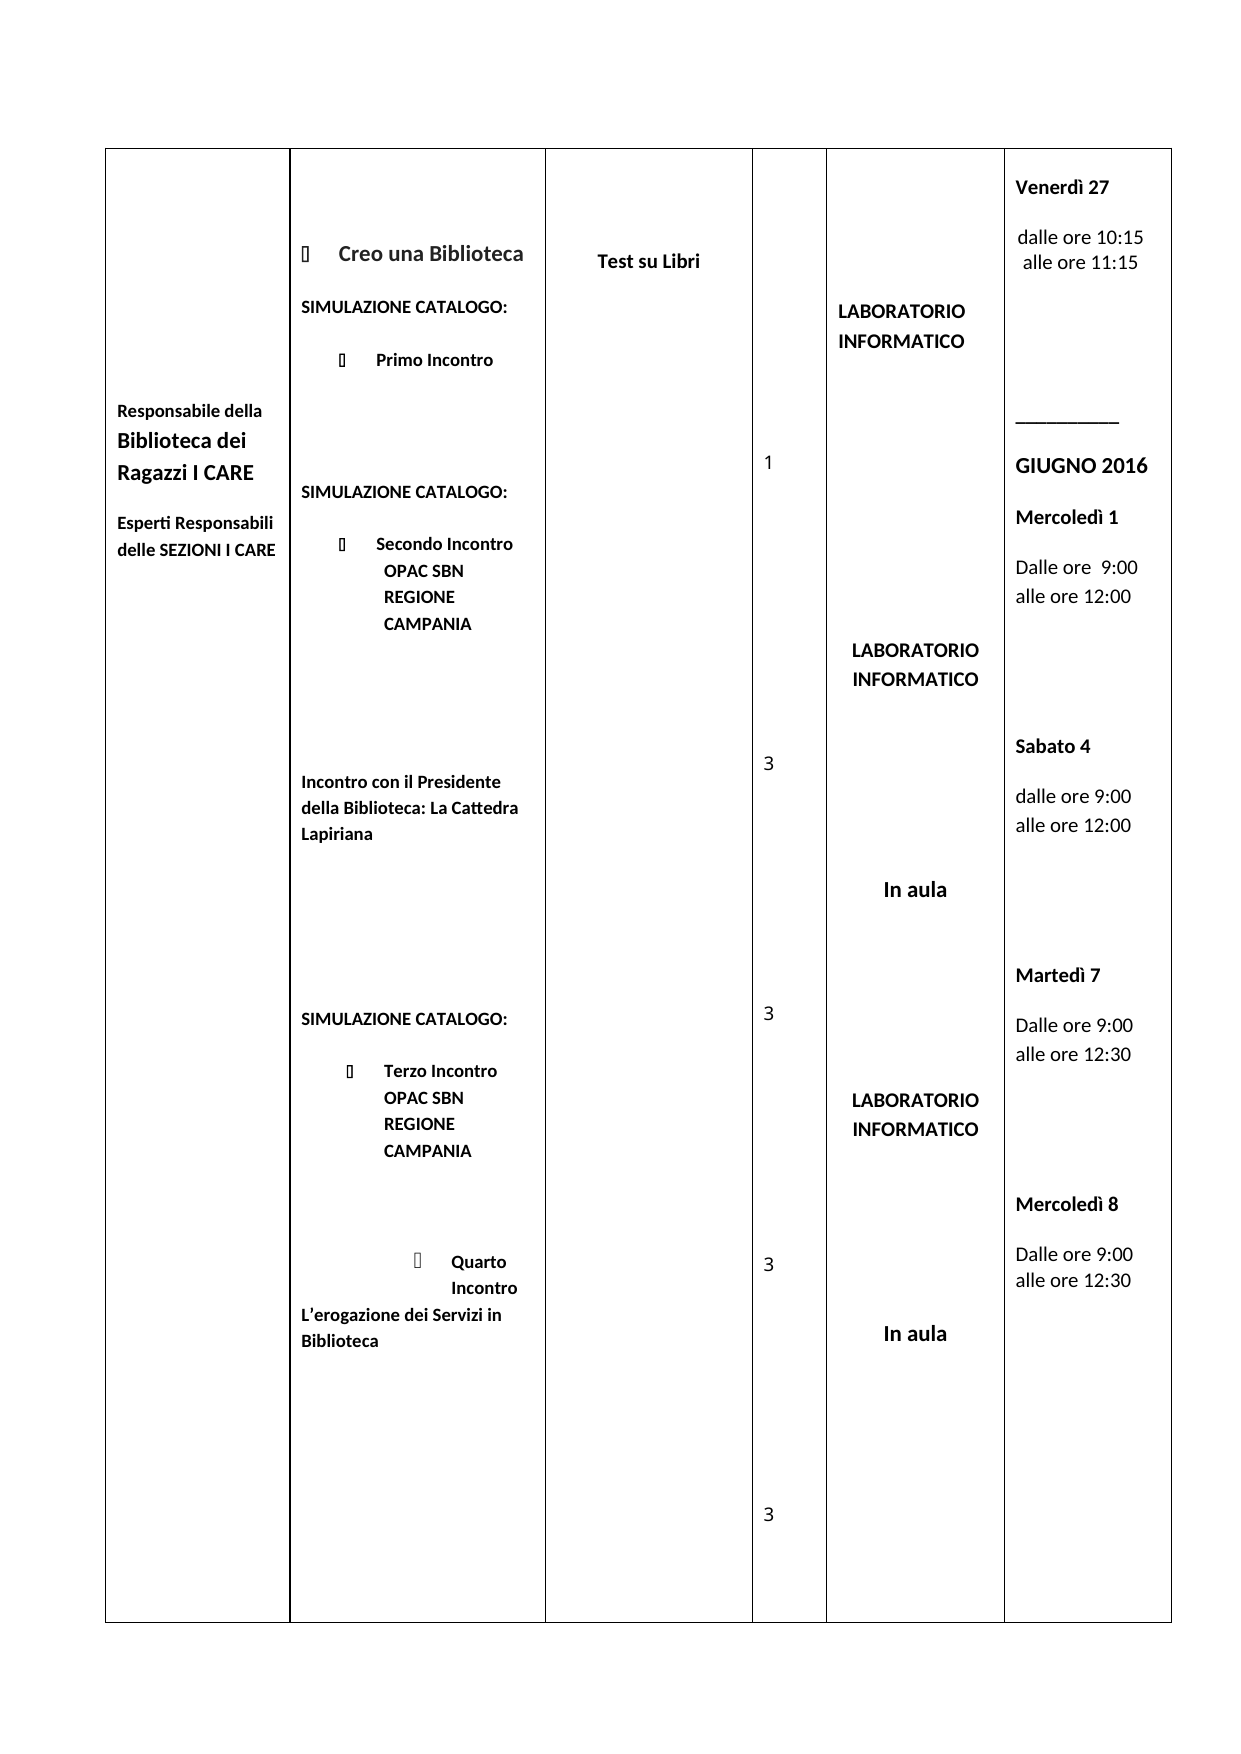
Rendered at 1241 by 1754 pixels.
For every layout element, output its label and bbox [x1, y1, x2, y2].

table_header [106, 149, 289, 1622]
table_header [1005, 149, 1171, 1622]
table_header [291, 149, 545, 1622]
table_header [753, 149, 826, 1622]
table_header [827, 149, 1004, 1622]
table_header [546, 149, 752, 1622]
